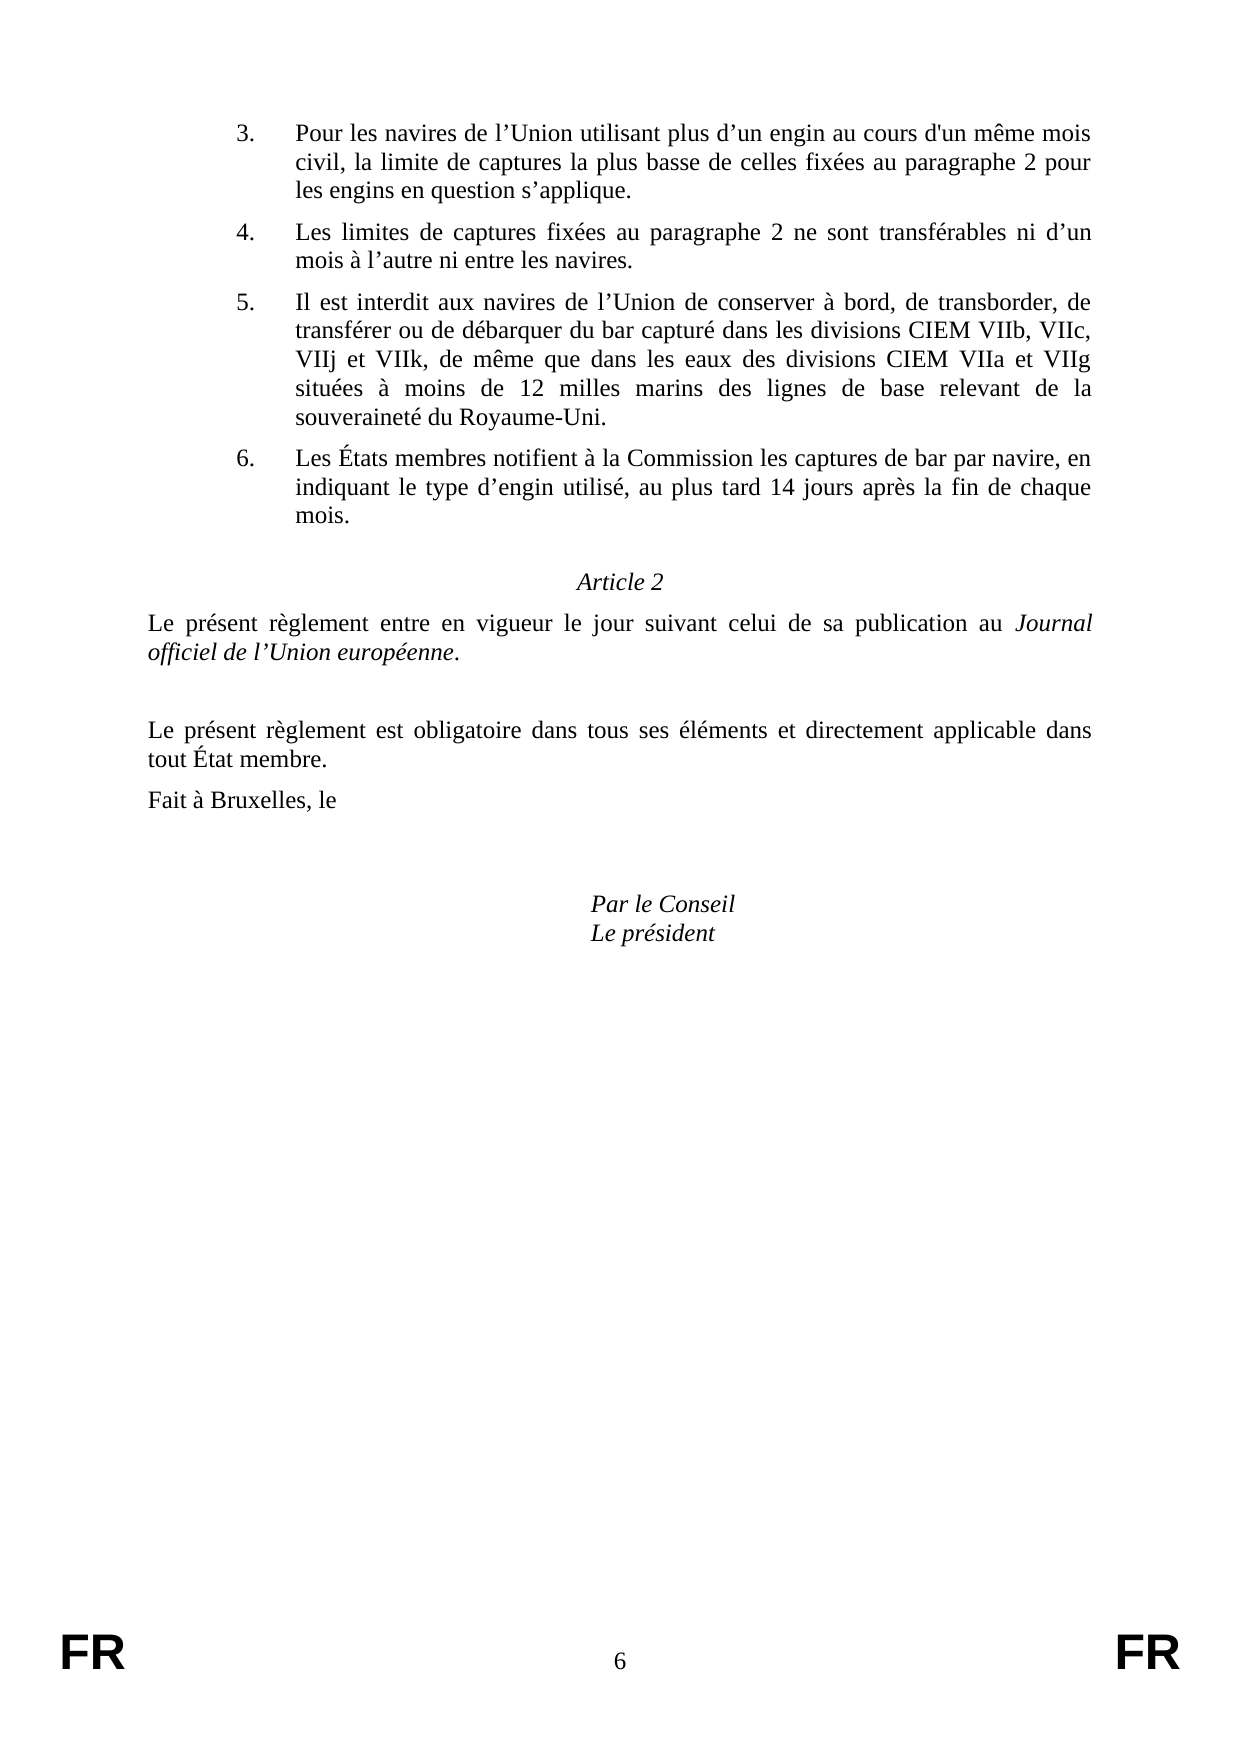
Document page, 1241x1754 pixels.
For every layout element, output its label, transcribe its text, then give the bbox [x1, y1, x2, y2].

text 6. Les États membres notifient à la Commission les captures de bar par navire, en indiquant le type d’engin utilisé, au plus tard 14 jours après la fin de chaque mois. [236, 443, 1093, 529]
text Par le Conseil [148, 889, 1093, 918]
text 4. Les limites de captures fixées au paragraphe 2 ne sont transférables ni d’un mois à l’autre ni entre les navires. [236, 217, 1093, 274]
text Le président [148, 918, 1093, 947]
text Fait à Bruxelles, le [148, 786, 1093, 814]
text Le présent règlement entre en vigueur le jour suivant celui de sa publication au Journal officiel de l’Union européenne. [148, 608, 1093, 666]
text 5. Il est interdit aux navires de l’Union de conserver à bord, de transborder, de transférer ou de débarquer du bar capturé dans les divisions CIEM VIIb, VIIc, VIIj et VIIk, de même que dans les eaux des divisions CIEM VIIa et VIIg situées à moins de 12 milles marins des lignes de base relevant de la souveraineté du Royaume-Uni. [236, 287, 1093, 431]
text Le présent règlement est obligatoire dans tous ses éléments et directement applicable dans tout État membre. [148, 716, 1093, 773]
text 3. Pour les navires de l’Union utilisant plus d’un engin au cours d'un même mois civil, la limite de captures la plus basse de celles fixées au paragraphe 2 pour les engins en question s’applique. [236, 118, 1093, 204]
text Article 2 [148, 567, 1093, 596]
